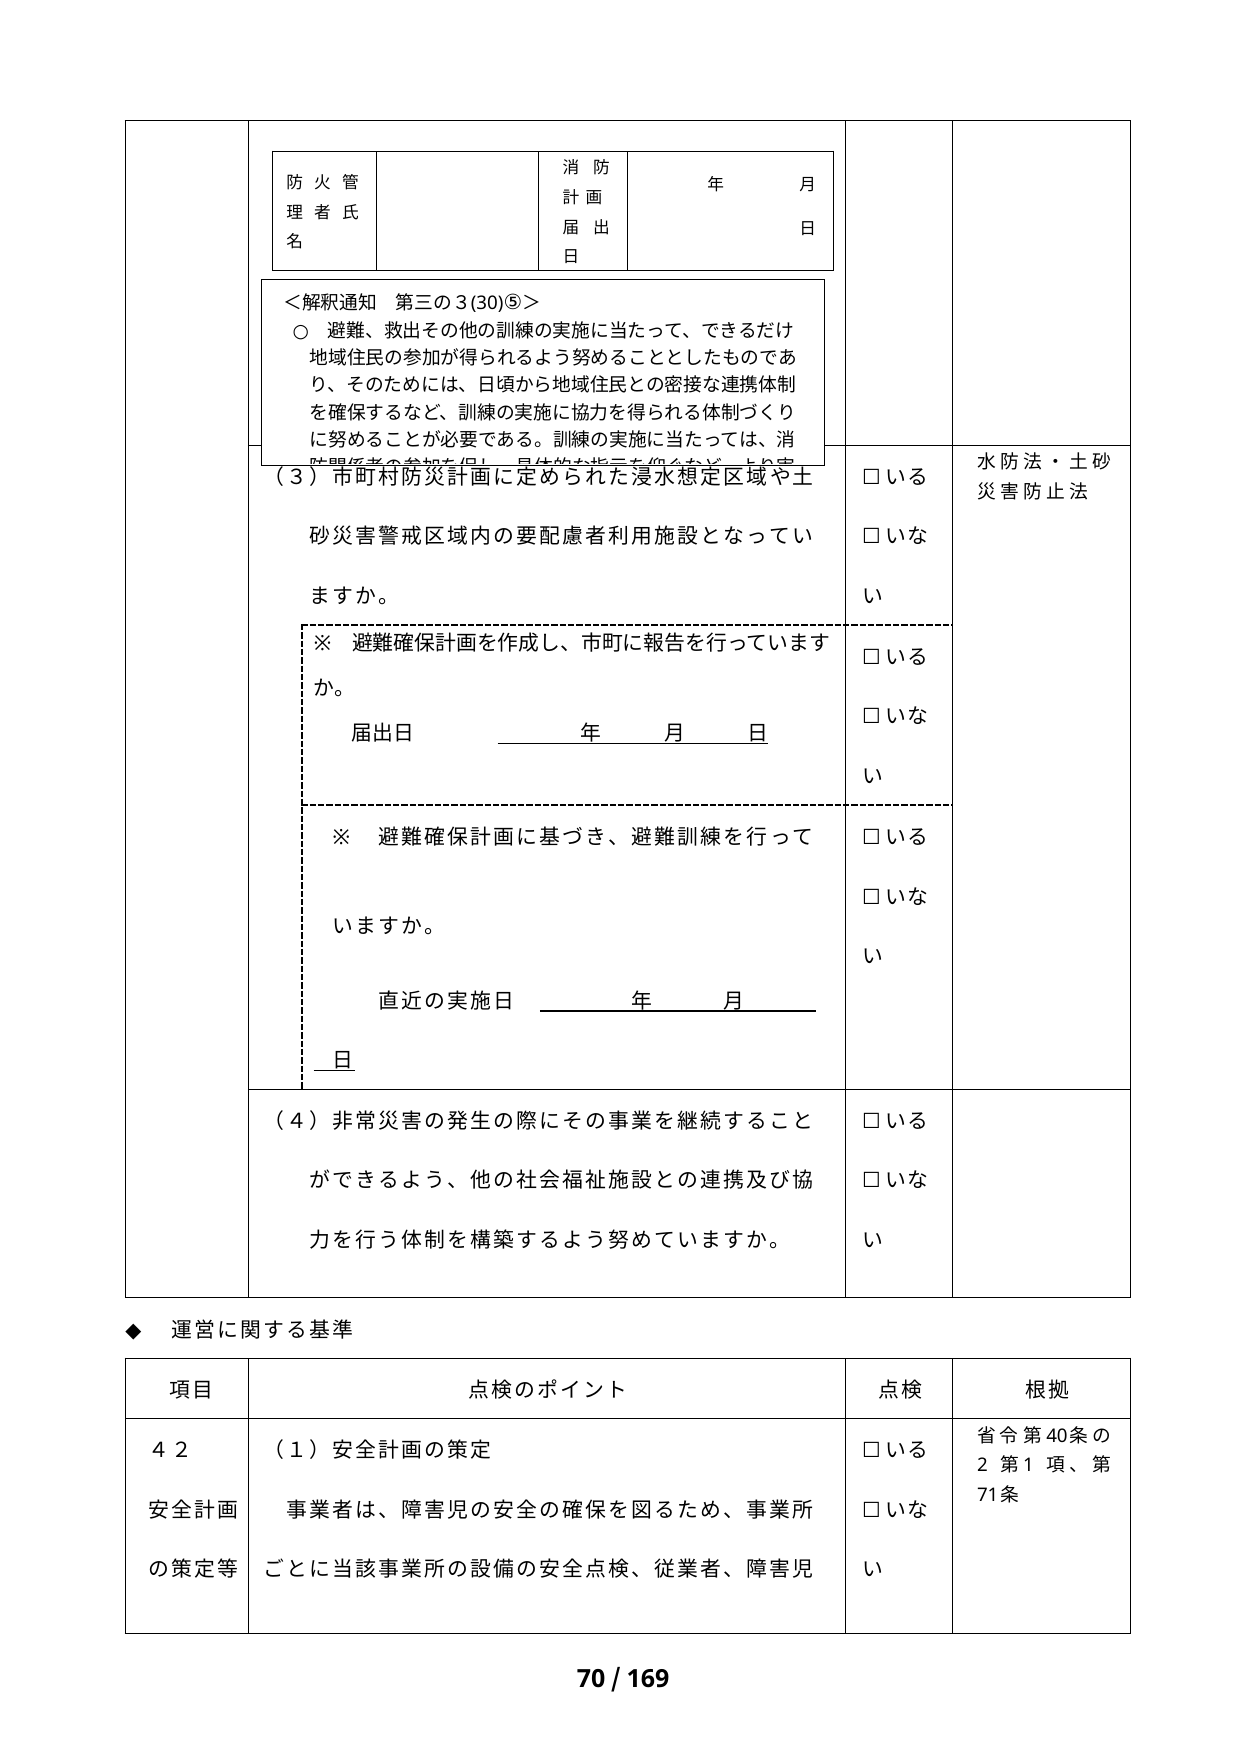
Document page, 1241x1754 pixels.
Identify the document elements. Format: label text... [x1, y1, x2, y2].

table_header 項目 [126, 1359, 248, 1418]
table_cell [953, 1090, 1130, 1297]
table_cell いる いない [846, 804, 952, 1088]
table_cell いる いない [846, 1419, 952, 1633]
table_cell [846, 121, 952, 445]
table_cell 省令第40条の2第1項、第71条 [953, 1419, 1130, 1633]
table_cell いる いない [846, 1090, 952, 1297]
table_cell ※ 避難確保計画に基づき、避難訓練を行っていますか。 直近の実施日 年 月 日 [302, 804, 845, 1088]
table_cell いる いない [846, 624, 952, 804]
table_cell ※ 避難確保計画を作成し、市町に報告を行っていますか。 届出日 年 月 日 [302, 624, 845, 804]
table_cell （３）市町村防災計画に定められた浸水想定区域や土砂災害警戒区域内の要配慮者利用施設となっていますか。 [249, 446, 845, 624]
table_cell [249, 624, 302, 804]
table_header 点検のポイント [249, 1359, 845, 1418]
table_header 点検 [846, 1359, 952, 1418]
table_cell 水防法・土砂災害防止法 [953, 446, 1130, 1088]
table_cell 直近の避難訓練等の実施日等 [249, 121, 845, 445]
table_cell いる いない [846, 446, 952, 624]
table_header 根拠 [953, 1359, 1130, 1418]
table_cell [249, 804, 302, 1088]
table_cell ４２ 安全計画の策定等 共通 [126, 1419, 248, 1633]
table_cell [249, 1419, 845, 1633]
table_cell （４）非常災害の発生の際にその事業を継続することができるよう、他の社会福祉施設との連携及び協力を行う体制を構築するよう努めていますか。 [249, 1090, 845, 1297]
text ◆ 運営に関する基準 [125, 1298, 1115, 1358]
